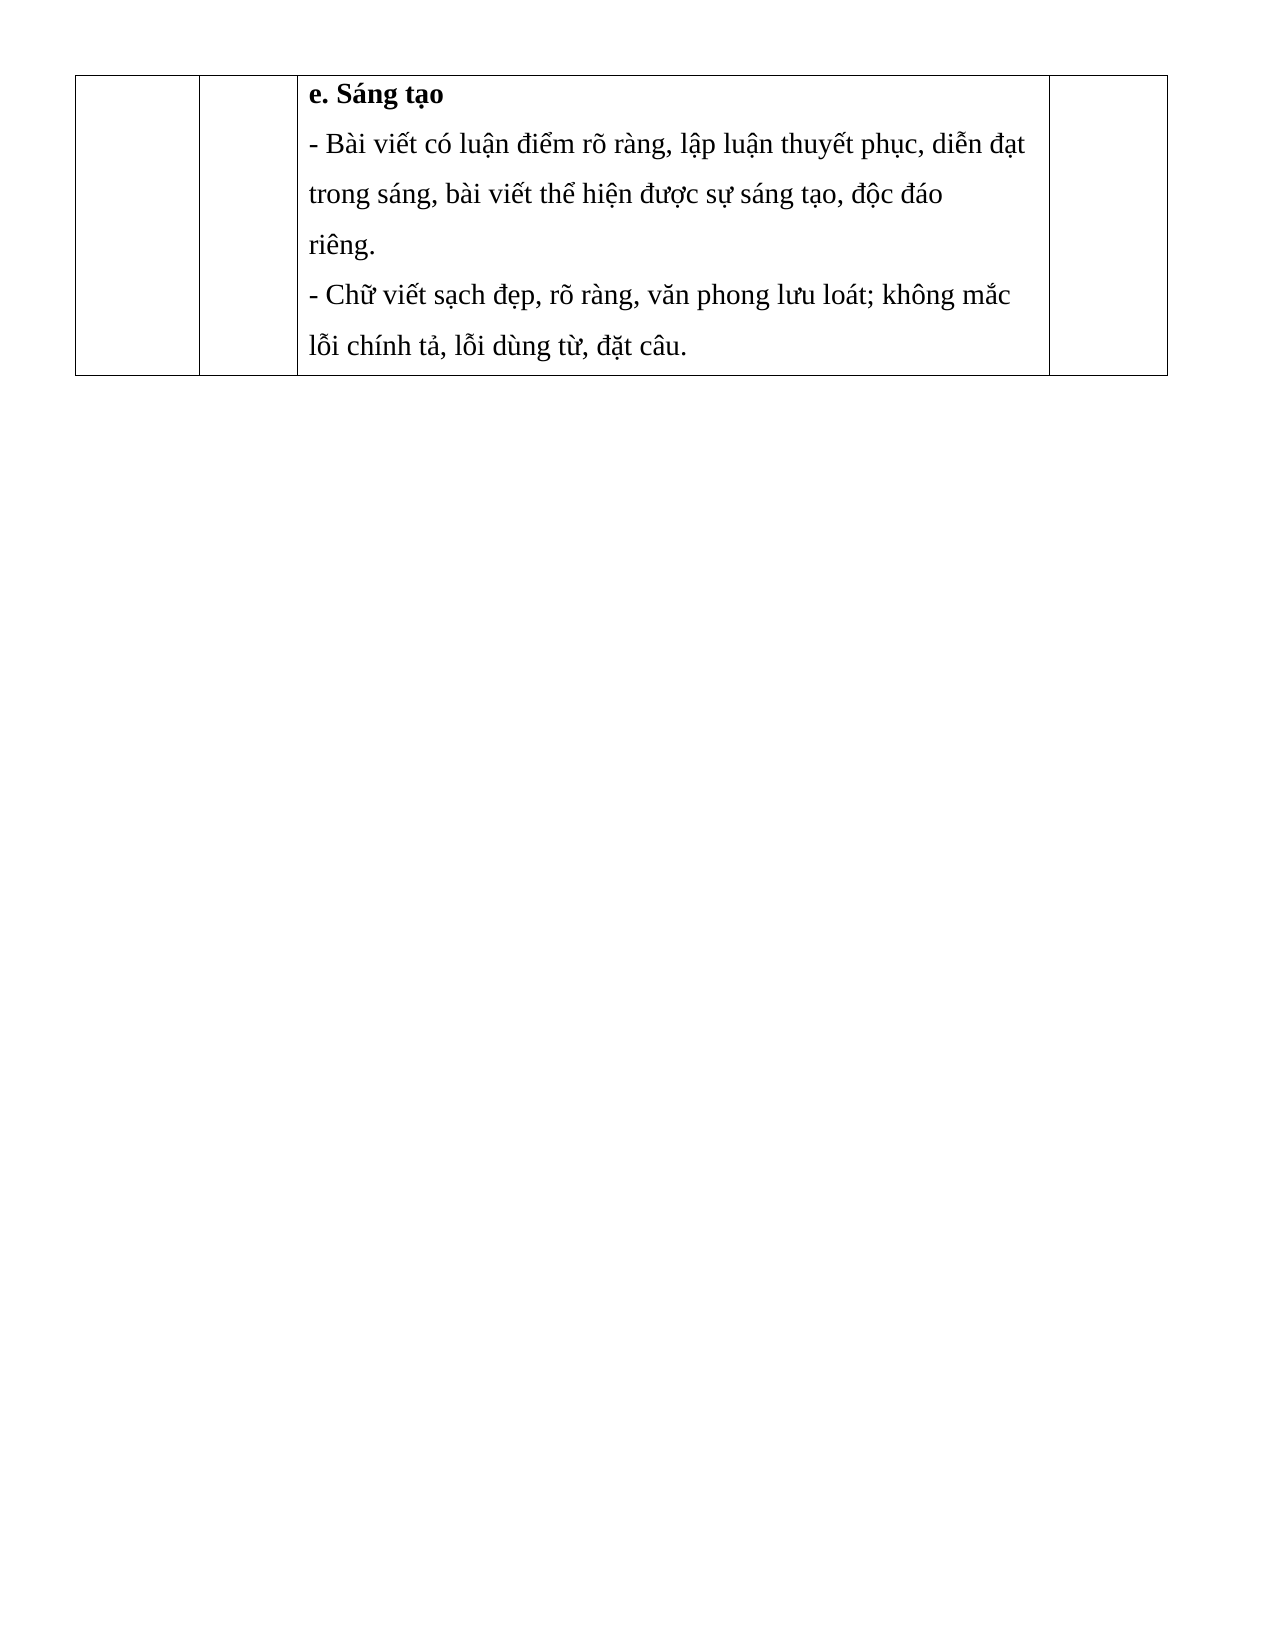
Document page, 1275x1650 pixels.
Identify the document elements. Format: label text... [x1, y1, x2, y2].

table_cell 2 [200, 76, 297, 375]
table_cell [1050, 76, 1167, 375]
table_cell [76, 76, 199, 375]
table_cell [298, 76, 1049, 375]
